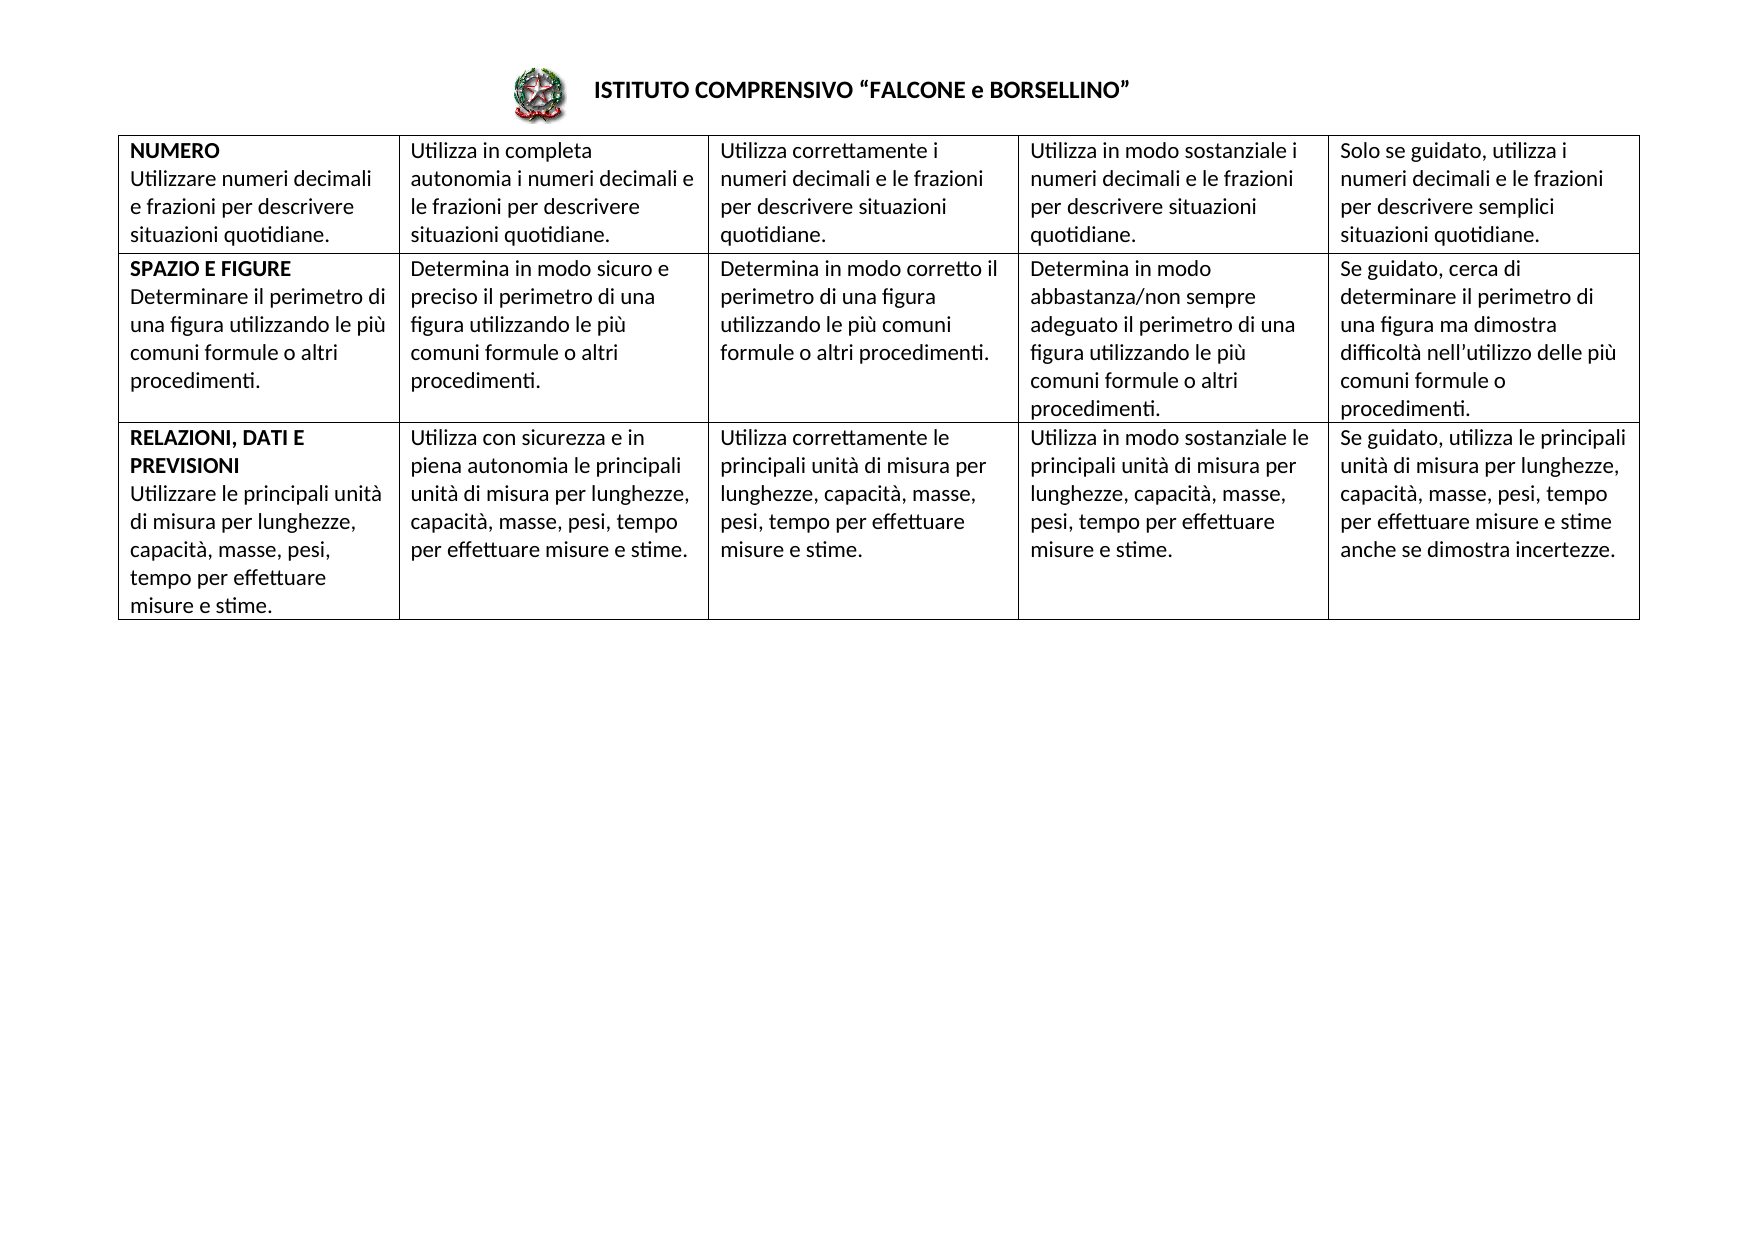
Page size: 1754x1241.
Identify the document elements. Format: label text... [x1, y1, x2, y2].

table_cell Determina in modo abbastanza/non sempre adeguato il perimetro di una figura utilizzando le più comuni formule o altri procedimenti. [1019, 254, 1328, 422]
table_cell Solo se guidato, utilizza i numeri decimali e le frazioni per descrivere semplici situazioni quotidiane. [1329, 136, 1639, 253]
table_cell Utilizza in completa autonomia i numeri decimali e le frazioni per descrivere situazioni quotidiane. [400, 136, 708, 253]
table_cell Utilizza correttamente le principali unità di misura per lunghezze, capacità, masse, pesi, tempo per effettuare misure e stime. [709, 423, 1018, 619]
table_cell Utilizza in modo sostanziale i numeri decimali e le frazioni per descrivere situazioni quotidiane. [1019, 136, 1328, 253]
picture [509, 66, 567, 124]
table_cell Determina in modo sicuro e preciso il perimetro di una figura utilizzando le più comuni formule o altri procedimenti. [400, 254, 708, 422]
table_cell Determina in modo corretto il perimetro di una figura utilizzando le più comuni formule o altri procedimenti. [709, 254, 1018, 422]
table_cell Utilizza in modo sostanziale le principali unità di misura per lunghezze, capacità, masse, pesi, tempo per effettuare misure e stime. [1019, 423, 1328, 619]
table_cell Utilizza correttamente i numeri decimali e le frazioni per descrivere situazioni quotidiane. [709, 136, 1018, 253]
table_cell Se guidato, utilizza le principali unità di misura per lunghezze, capacità, masse, pesi, tempo per effettuare misure e stime anche se dimostra incertezze. [1329, 423, 1639, 619]
table_cell NUMERO Utilizzare numeri decimali e frazioni per descrivere situazioni quotidiane. [119, 136, 399, 253]
table_cell Se guidato, cerca di determinare il perimetro di una figura ma dimostra difficoltà nell’utilizzo delle più comuni formule o procedimenti. [1329, 254, 1639, 422]
table_cell Utilizza con sicurezza e in piena autonomia le principali unità di misura per lunghezze, capacità, masse, pesi, tempo per effettuare misure e stime. [400, 423, 708, 619]
table_cell SPAZIO E FIGURE Determinare il perimetro di una figura utilizzando le più comuni formule o altri procedimenti. [119, 254, 399, 422]
table_cell RELAZIONI, DATI E PREVISIONI Utilizzare le principali unità di misura per lunghezze, capacità, masse, pesi, tempo per effettuare misure e stime. [119, 423, 399, 619]
